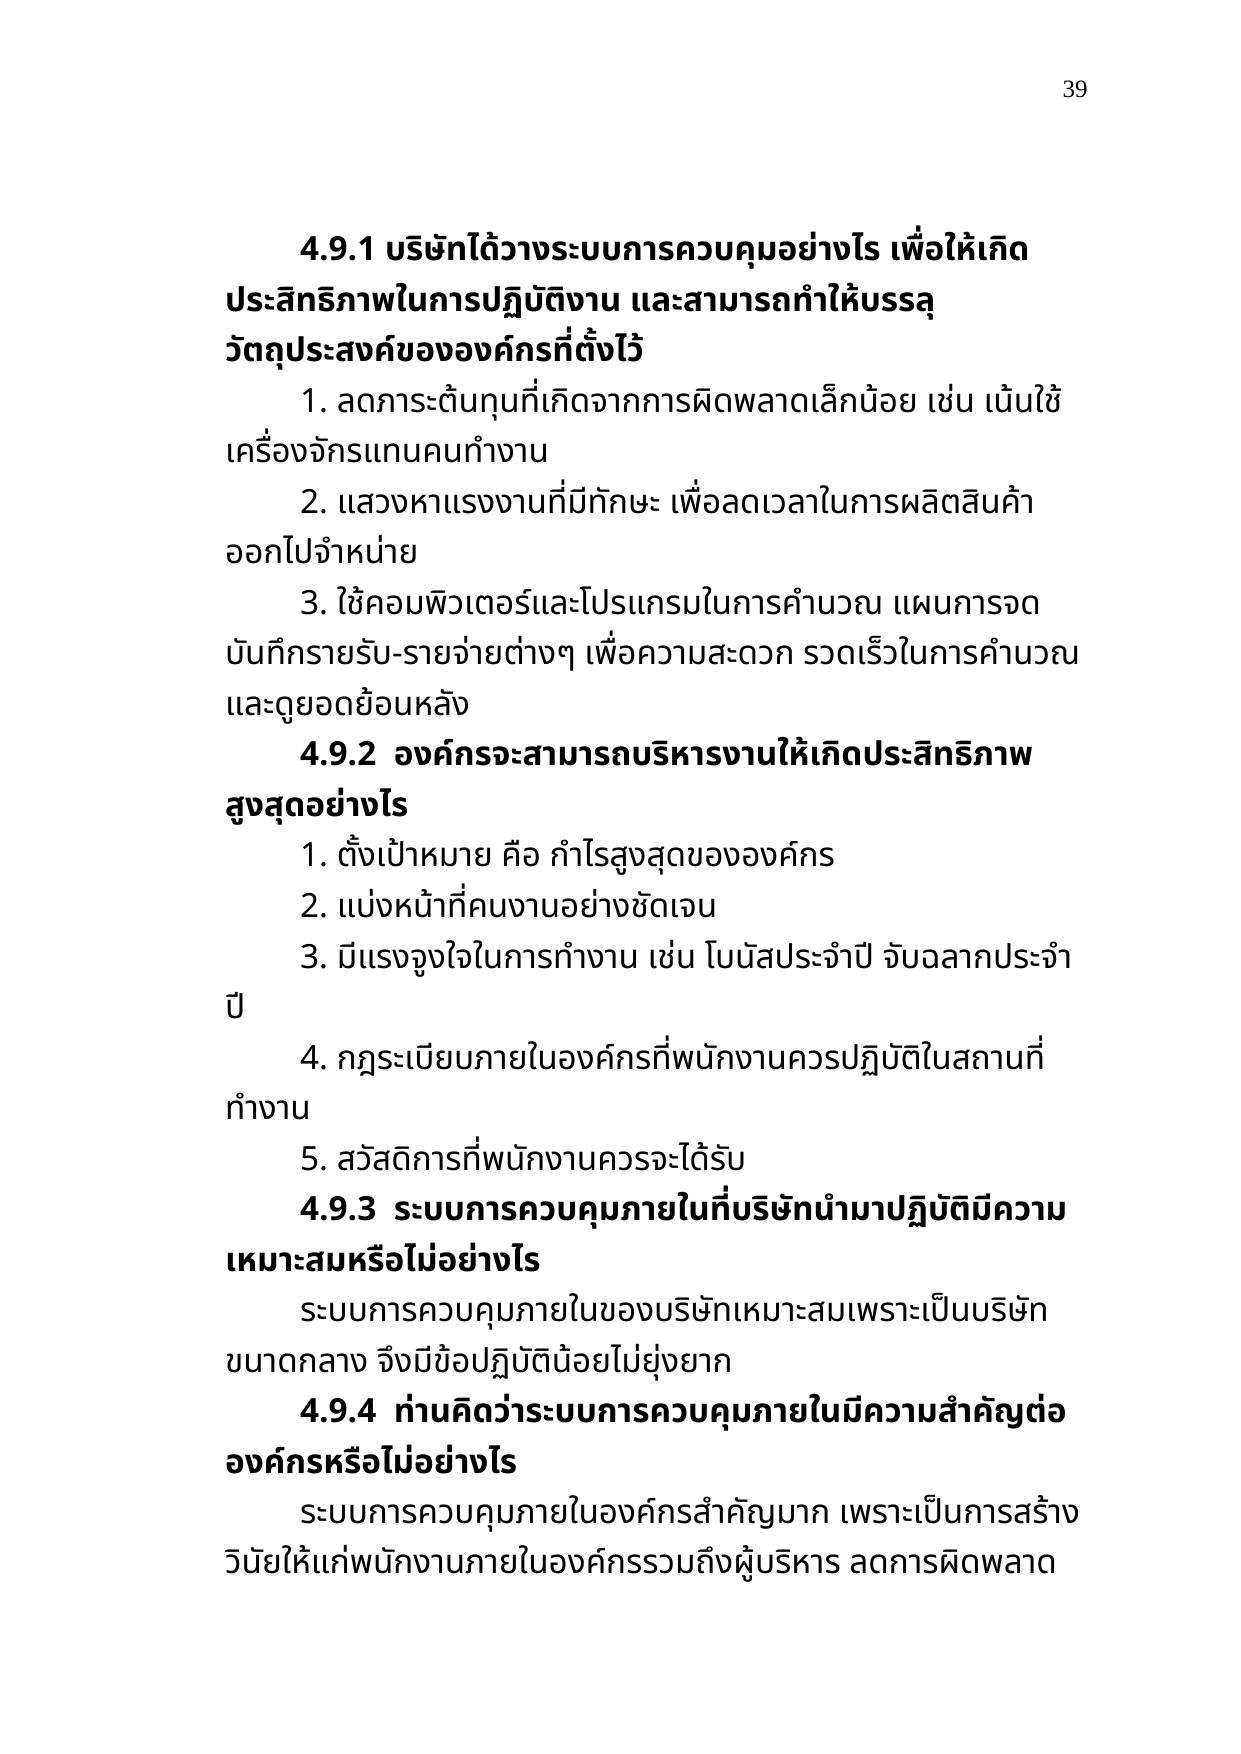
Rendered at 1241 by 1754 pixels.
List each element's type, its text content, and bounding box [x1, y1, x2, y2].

text 4.9.4 ท่านคิดว่าระบบการควบคุมภายในมีความสำคัญต่อองค์กรหรือไม่อย่างไร [225, 1387, 1087, 1488]
text 4.9.1 บริษัทได้วางระบบการควบคุมอย่างไร เพื่อให้เกิดประสิทธิภาพในการปฏิบัติงาน และสามารถทำให้บรรลุวัตถุประสงค์ขององค์กรที่ตั้งไว้ [225, 225, 1087, 376]
text 3. มีแรงจูงใจในการทำงาน เช่น โบนัสประจำปี จับฉลากประจำปี [225, 932, 1087, 1033]
text 3. ใช้คอมพิวเตอร์และโปรแกรมในการคำนวณ แผนการจดบันทึกรายรับ-รายจ่ายต่างๆ เพื่อความสะดวก รวดเร็วในการคำนวณและดูยอดย้อนหลัง [225, 578, 1087, 730]
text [225, 1488, 1087, 1589]
text 1. ลดภาระต้นทุนที่เกิดจากการผิดพลาดเล็กน้อย เช่น เน้นใช้เครื่องจักรแทนคนทำงาน [225, 376, 1087, 477]
text 4. กฎระเบียบภายในองค์กรที่พนักงานควรปฏิบัติในสถานที่ทำงาน [225, 1033, 1087, 1134]
text ระบบการควบคุมภายในของบริษัทเหมาะสมเพราะเป็นบริษัทขนาดกลาง จึงมีข้อปฏิบัติน้อยไม่ยุ่งยาก [225, 1286, 1087, 1387]
text 2. แบ่งหน้าที่คนงานอย่างชัดเจน [225, 882, 1087, 932]
text 5. สวัสดิการที่พนักงานควรจะได้รับ [225, 1134, 1087, 1185]
text 4.9.3 ระบบการควบคุมภายในที่บริษัทนำมาปฏิบัติมีความเหมาะสมหรือไม่อย่างไร [225, 1185, 1087, 1286]
text 2. แสวงหาแรงงานที่มีทักษะ เพื่อลดเวลาในการผลิตสินค้าออกไปจำหน่าย [225, 477, 1087, 578]
text 1. ตั้งเป้าหมาย คือ กำไรสูงสุดขององค์กร [225, 831, 1087, 882]
text 4.9.2 องค์กรจะสามารถบริหารงานให้เกิดประสิทธิภาพสูงสุดอย่างไร [225, 730, 1087, 831]
